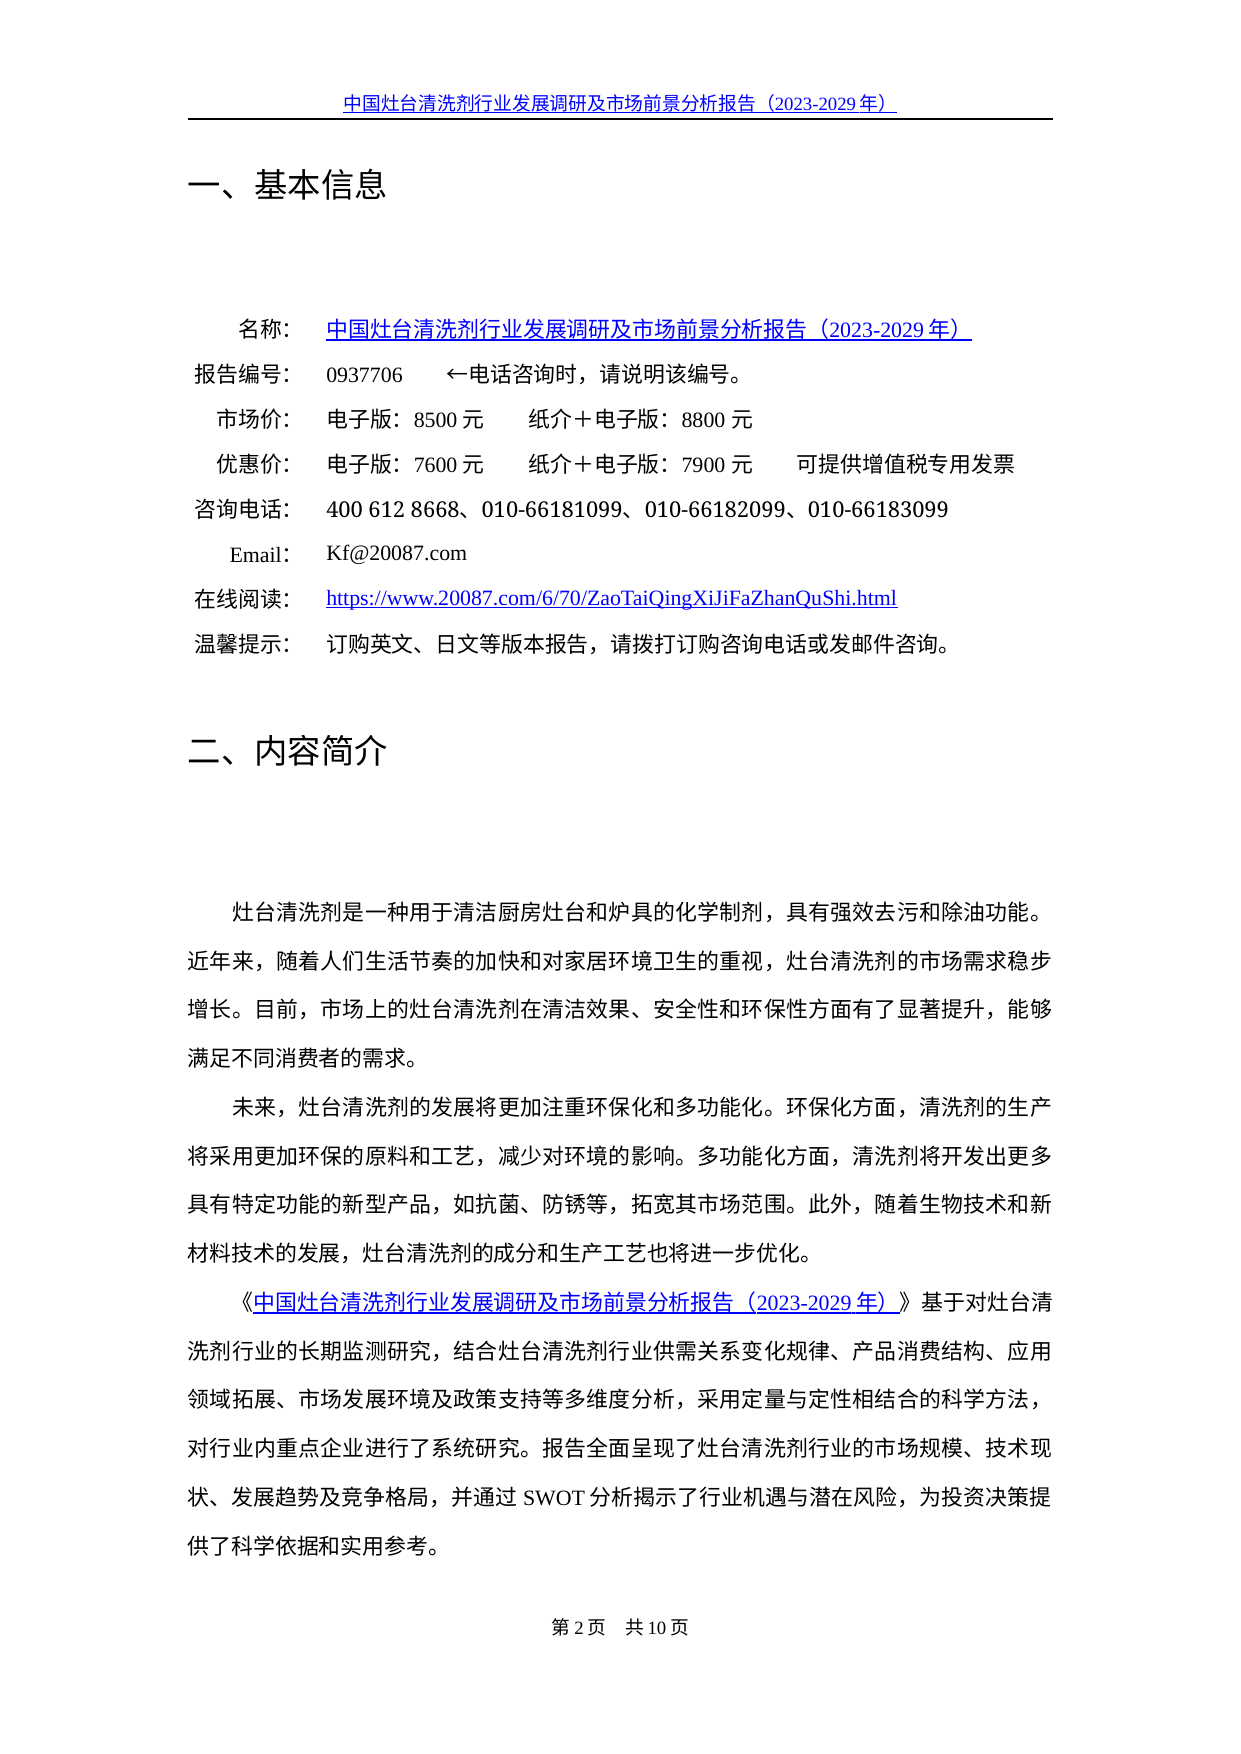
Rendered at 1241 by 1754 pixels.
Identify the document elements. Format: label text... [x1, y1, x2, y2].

table_cell 400 612 8668、010-66181099、010-66182099、010-66183099 [315, 492, 1073, 537]
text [187, 894, 1053, 1561]
table_cell 市场价： [167, 402, 315, 447]
table_cell 咨询电话： [167, 492, 315, 537]
title 一、基本信息 [187, 150, 1053, 215]
table_cell 报告编号： [167, 357, 315, 402]
table_cell 在线阅读： [167, 582, 315, 627]
title 二、内容简介 [187, 717, 1053, 782]
table_cell 优惠价： [167, 447, 315, 492]
table_cell 温馨提示： [167, 627, 315, 672]
table_header 中国灶台清洗剂行业发展调研及市场前景分析报告（2023-2029年） [315, 312, 1073, 357]
table_cell 0937706 ←电话咨询时，请说明该编号。 [315, 357, 1073, 402]
table_cell 电子版：7600 元 纸介＋电子版：7900 元 可提供增值税专用发票 [315, 447, 1073, 492]
table_cell Email： [167, 537, 315, 582]
table_cell 订购英文、日文等版本报告，请拨打订购咨询电话或发邮件咨询。 [315, 627, 1073, 672]
table_cell [315, 582, 1073, 627]
table_cell Kf@20087.com [315, 537, 1073, 582]
table_cell 电子版：8500 元 纸介＋电子版：8800 元 [315, 402, 1073, 447]
table_header 名称： [167, 312, 315, 357]
